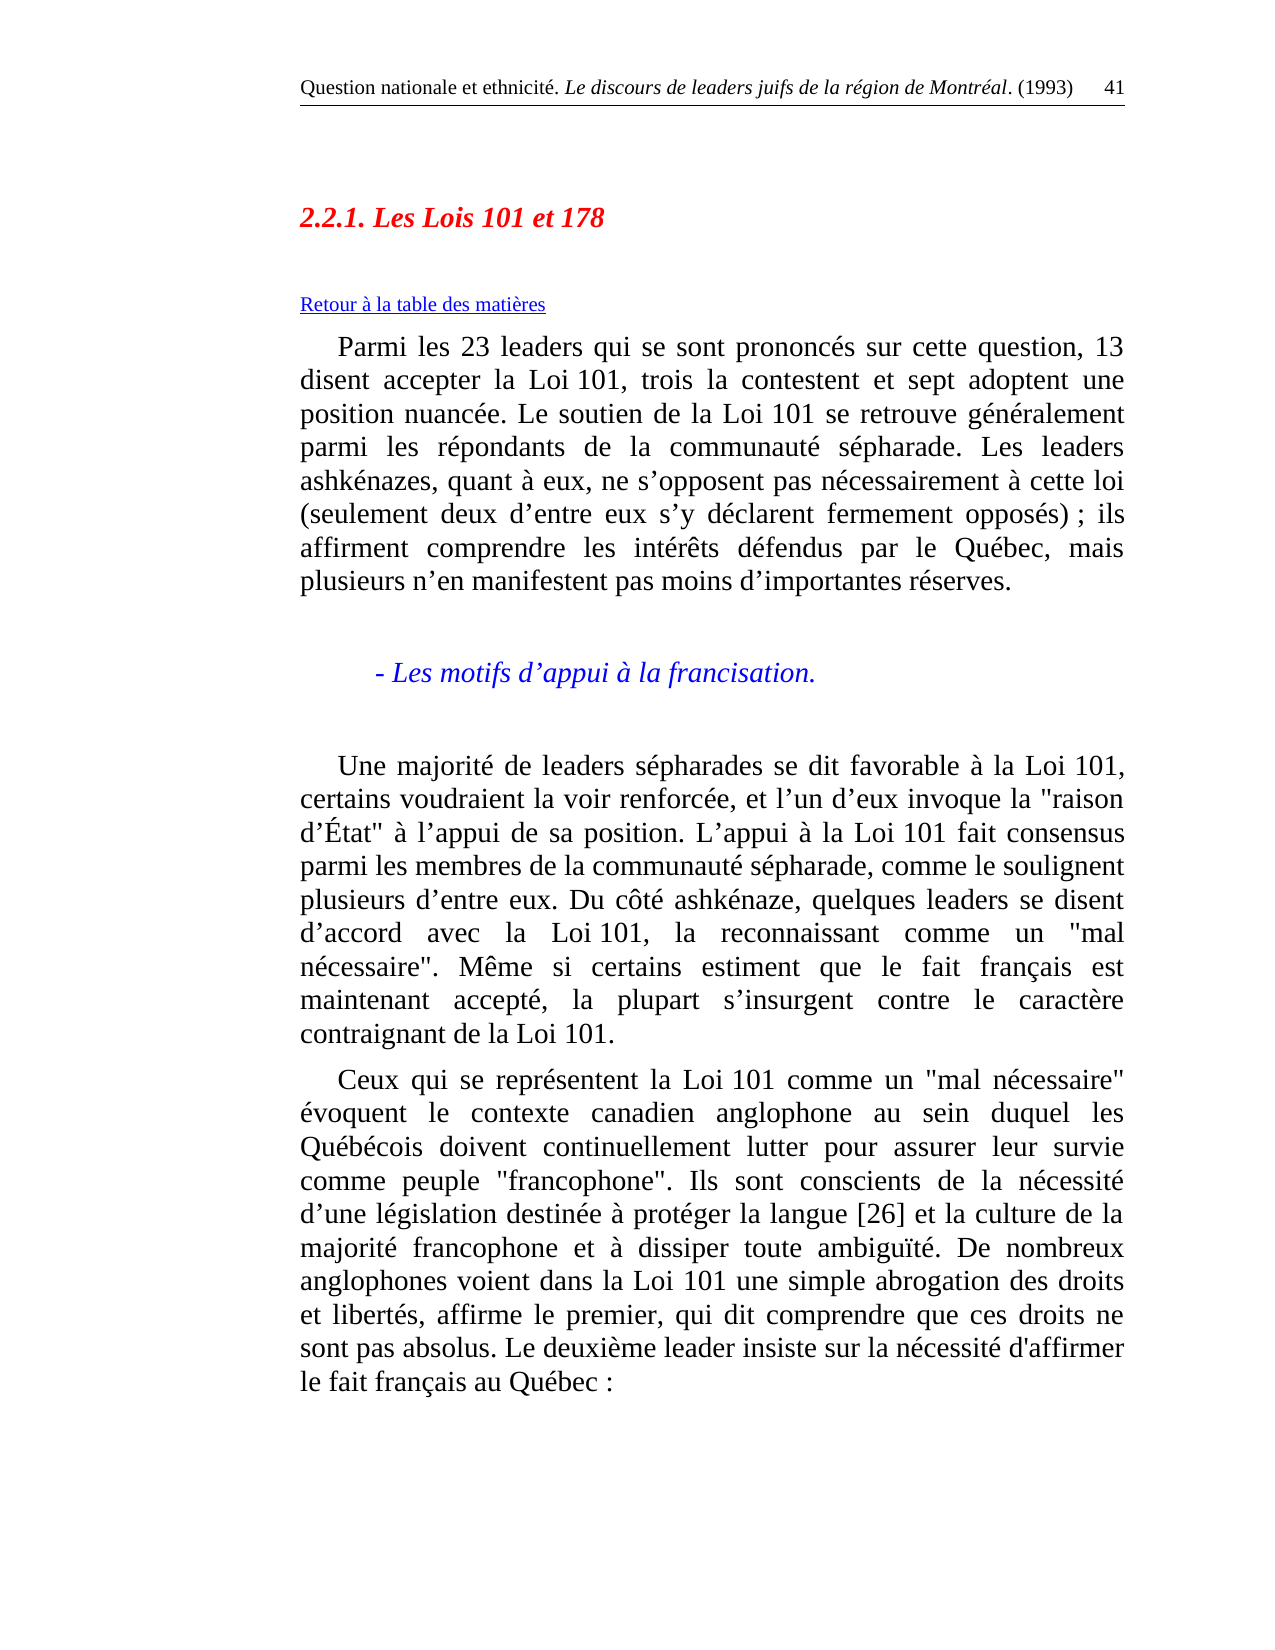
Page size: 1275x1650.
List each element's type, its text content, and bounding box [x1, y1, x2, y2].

text - Les motifs d’appui à la francisation. [375, 656, 1125, 689]
text Parmi les 23 leaders qui se sont prononcés sur cette question, 13 disent accepter la Loi 101, trois la contestent et sept adoptent une position nuancée. Le soutien de la Loi 101 se retrouve généralement parmi les répondants de la communauté sépharade. Les leaders ashkénazes, quant à eux, ne s’opposent pas nécessairement à cette loi (seulement deux d’entre eux s’y déclarent fermement opposés) ; ils affirment comprendre les intérêts défendus par le Québec, mais plusieurs n’en manifestent pas moins d’importantes réserves. [300, 329, 1125, 597]
text Ceux qui se représentent la Loi 101 comme un "mal nécessaire" évoquent le contexte canadien anglophone au sein duquel les Québécois doivent continuellement lutter pour assurer leur survie comme peuple "francophone". Ils sont conscients de la nécessité d’une législation destinée à protéger la langue [26] et la culture de la majorité francophone et à dissiper toute ambiguïté. De nombreux anglophones voient dans la Loi 101 une simple abrogation des droits et libertés, affirme le premier, qui dit comprendre que ces droits ne sont pas absolus. Le deuxième leader insiste sur la nécessité d'affirmer le fait français au Québec : [300, 1062, 1125, 1397]
text 2.2.1. Les Lois 101 et 178 [300, 200, 1125, 233]
text Une majorité de leaders sépharades se dit favorable à la Loi 101, certains voudraient la voir renforcée, et l’un d’eux invoque la "raison d’État" à l’appui de sa position. L’appui à la Loi 101 fait consensus parmi les membres de la communauté sépharade, comme le soulignent plusieurs d’entre eux. Du côté ashkénaze, quelques leaders se disent d’accord avec la Loi 101, la reconnaissant comme un "mal nécessaire". Même si certains estiment que le fait français est maintenant accepté, la plupart s’insurgent contre le caractère contraignant de la Loi 101. [300, 748, 1125, 1049]
text Retour à la table des matières [300, 292, 1116, 316]
